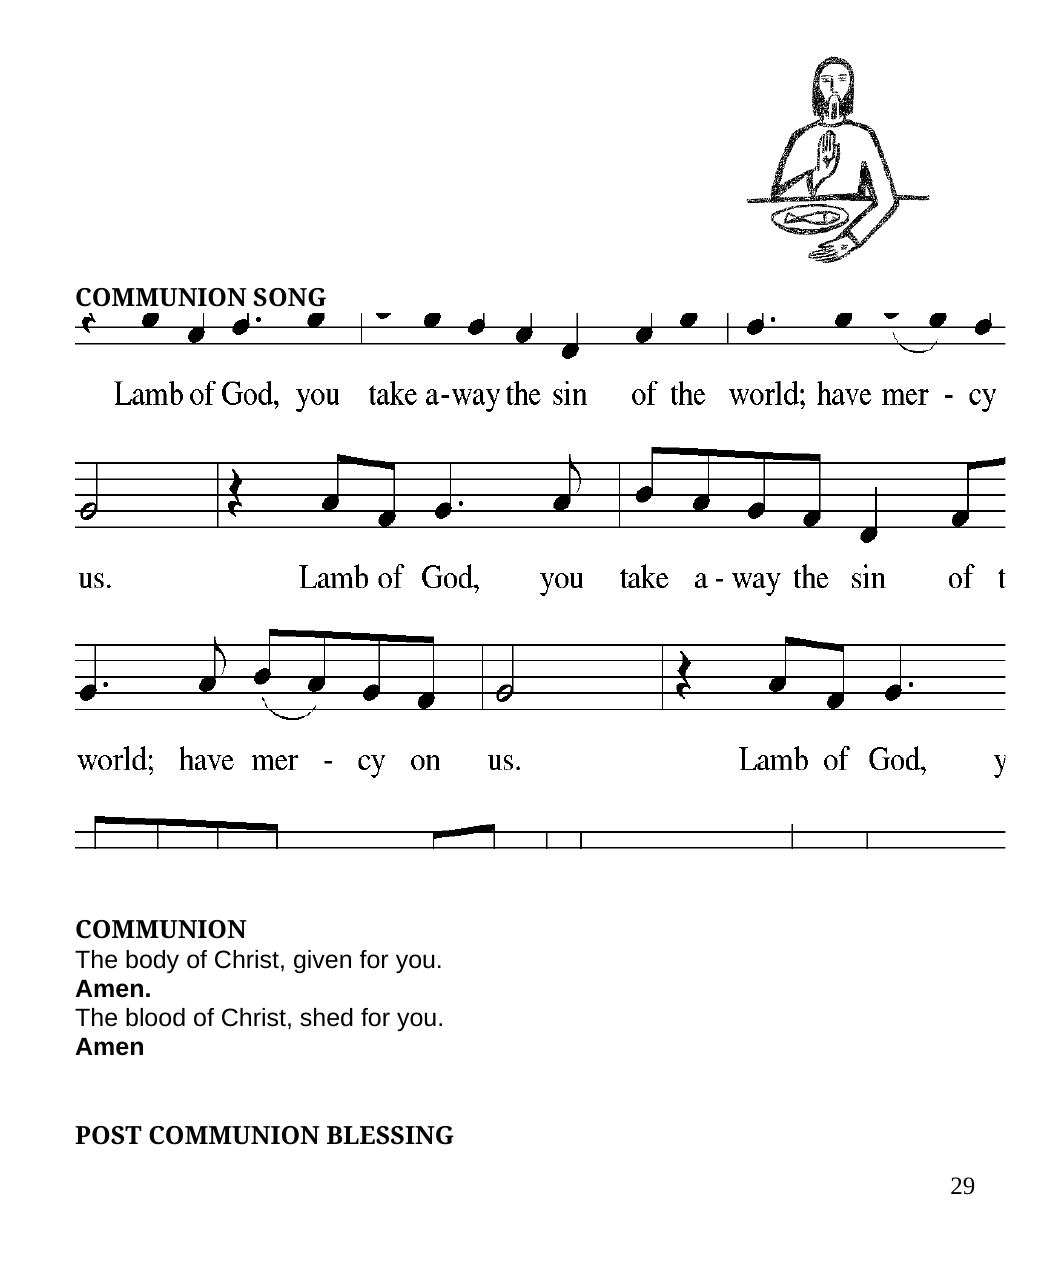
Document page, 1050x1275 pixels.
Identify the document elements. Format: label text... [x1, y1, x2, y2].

text Communion Song [75, 279, 975, 313]
text Communion [75, 911, 975, 945]
text The body of Christ, given for you. [75, 945, 975, 974]
text Amen. [75, 974, 975, 1003]
picture [743, 56, 932, 263]
text Post Communion Blessing [75, 1118, 975, 1152]
text Amen [75, 1032, 975, 1060]
text The blood of Christ, shed for you. [75, 1003, 975, 1032]
picture [75, 313, 1006, 849]
